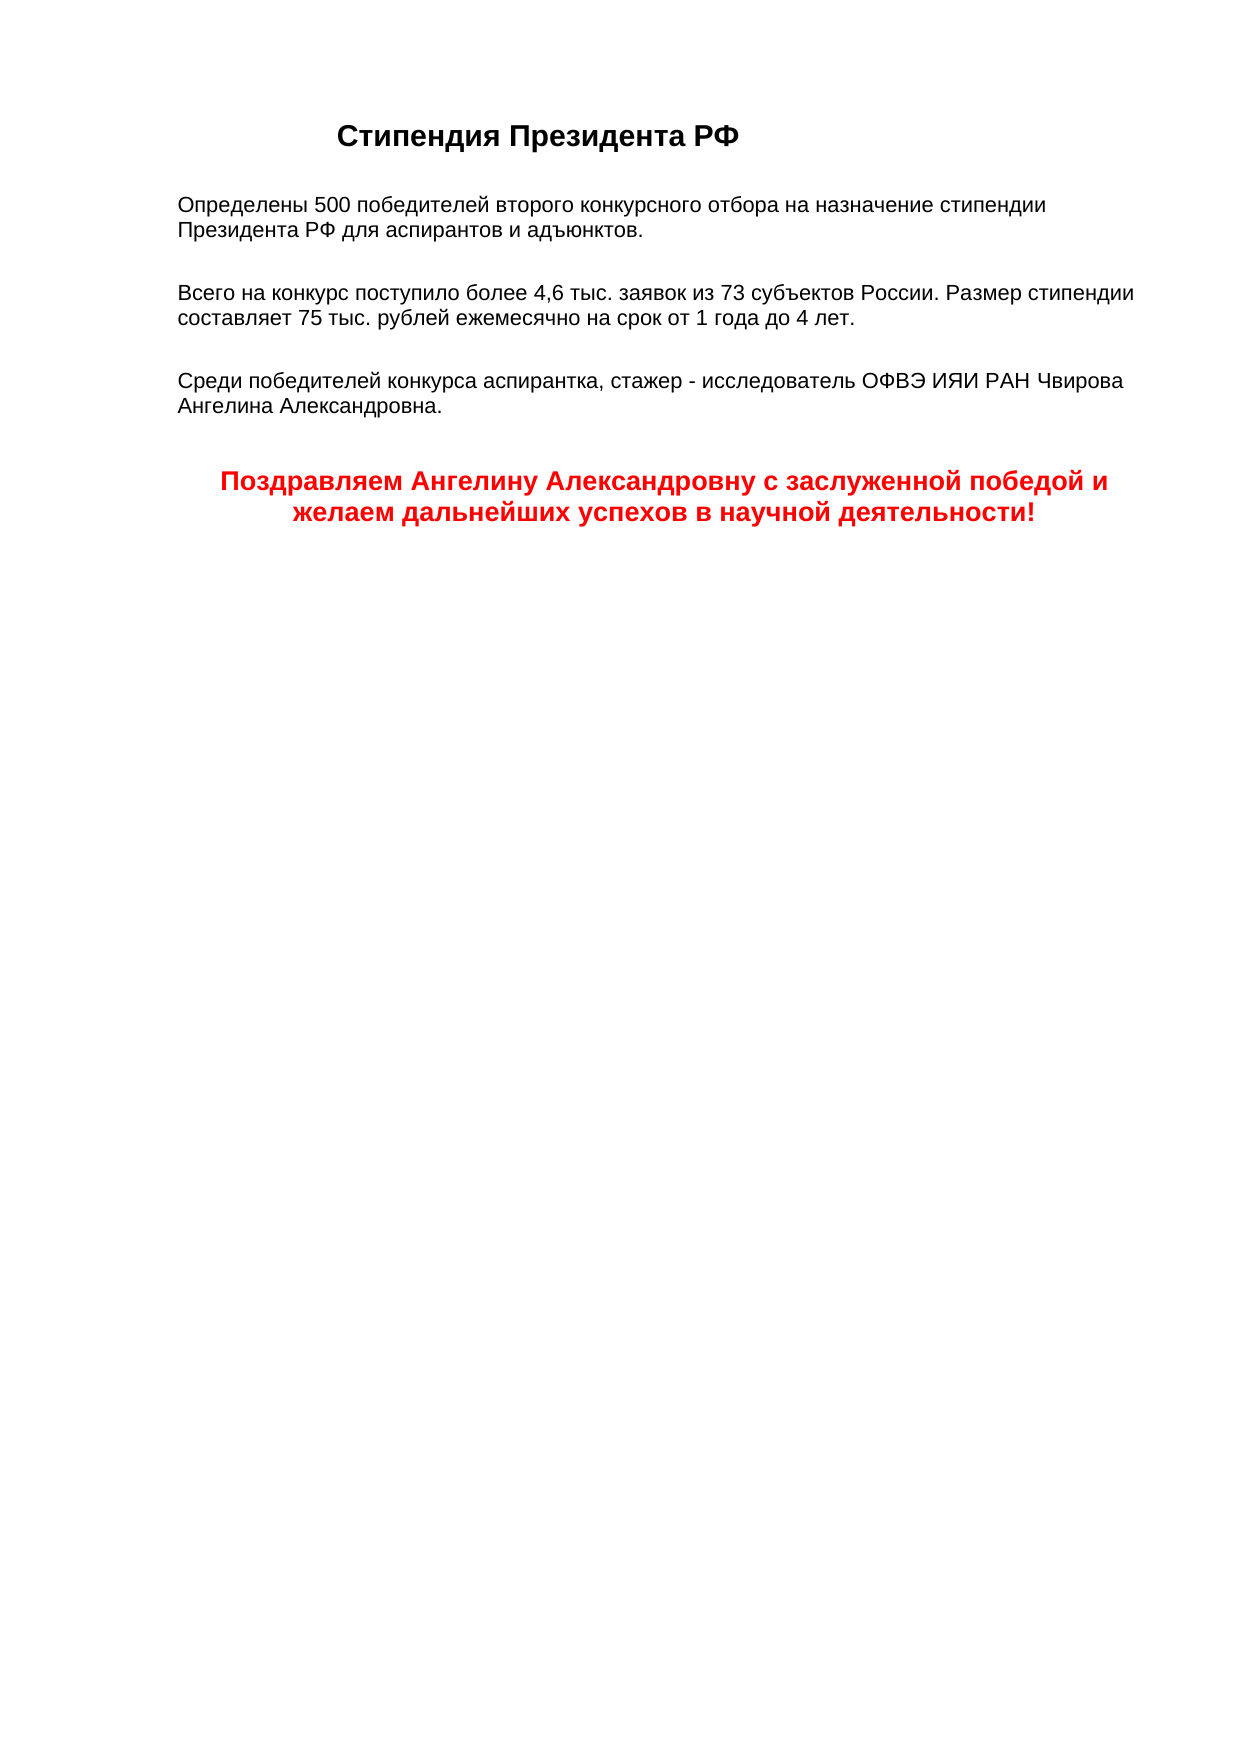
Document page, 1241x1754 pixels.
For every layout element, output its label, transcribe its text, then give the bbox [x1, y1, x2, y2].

text Определены 500 победителей второго конкурсного отбора на назначение стипендии Президента РФ для аспирантов и адъюнктов. [177, 192, 1152, 242]
text Всего на конкурс поступило более 4,6 тыс. заявок из 73 субъектов России. Размер стипендии составляет 75 тыс. рублей ежемесячно на срок от 1 года до 4 лет. [177, 280, 1152, 330]
text Среди победителей конкурса аспирантка, стажер - исследователь ОФВЭ ИЯИ РАН Чвирова Ангелина Александровна. [177, 368, 1152, 418]
text Поздравляем Ангелину Александровну с заслуженной победой и желаем дальнейших успехов в научной деятельности! [177, 465, 1152, 528]
text Стипендия Президента РФ [177, 118, 1152, 153]
